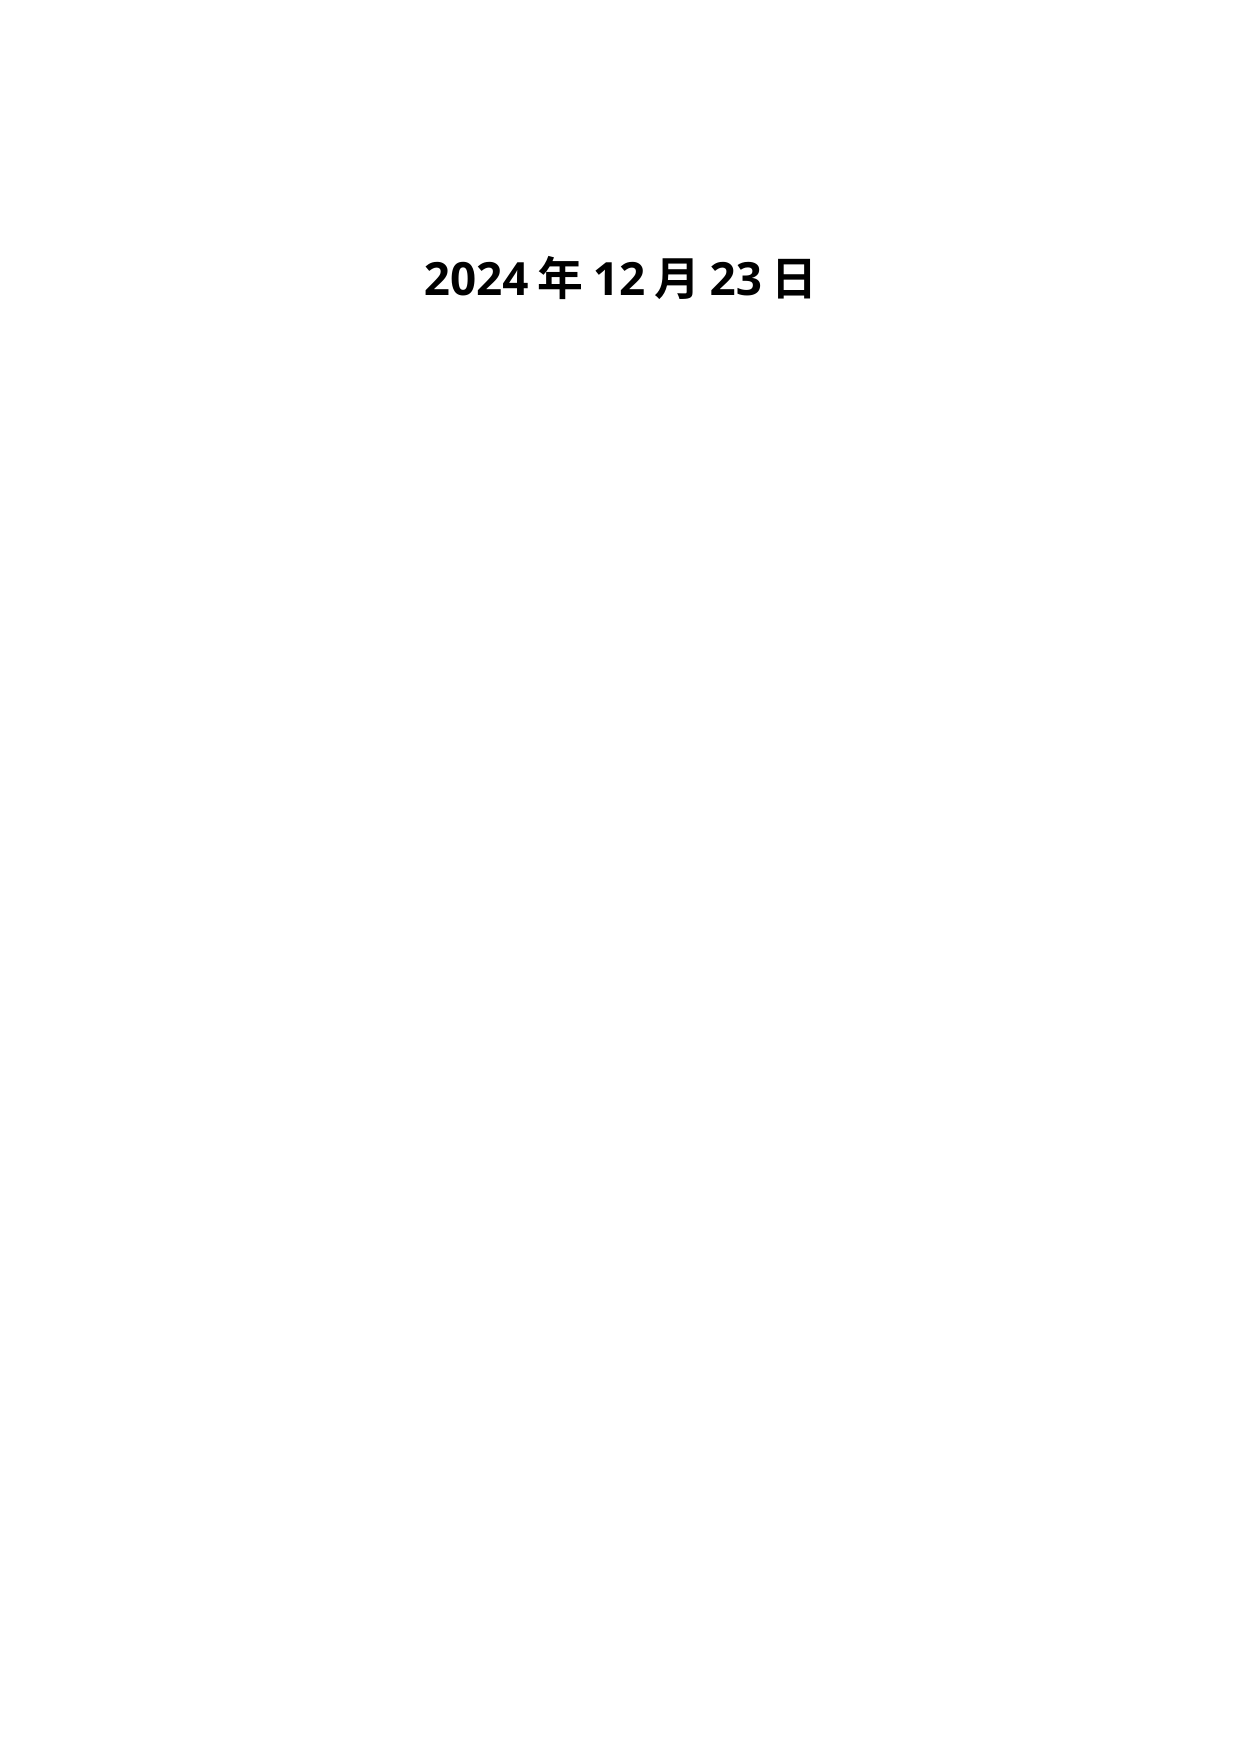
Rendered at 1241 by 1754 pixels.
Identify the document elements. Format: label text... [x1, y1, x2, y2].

text 2024年12月23日 [150, 227, 1090, 324]
